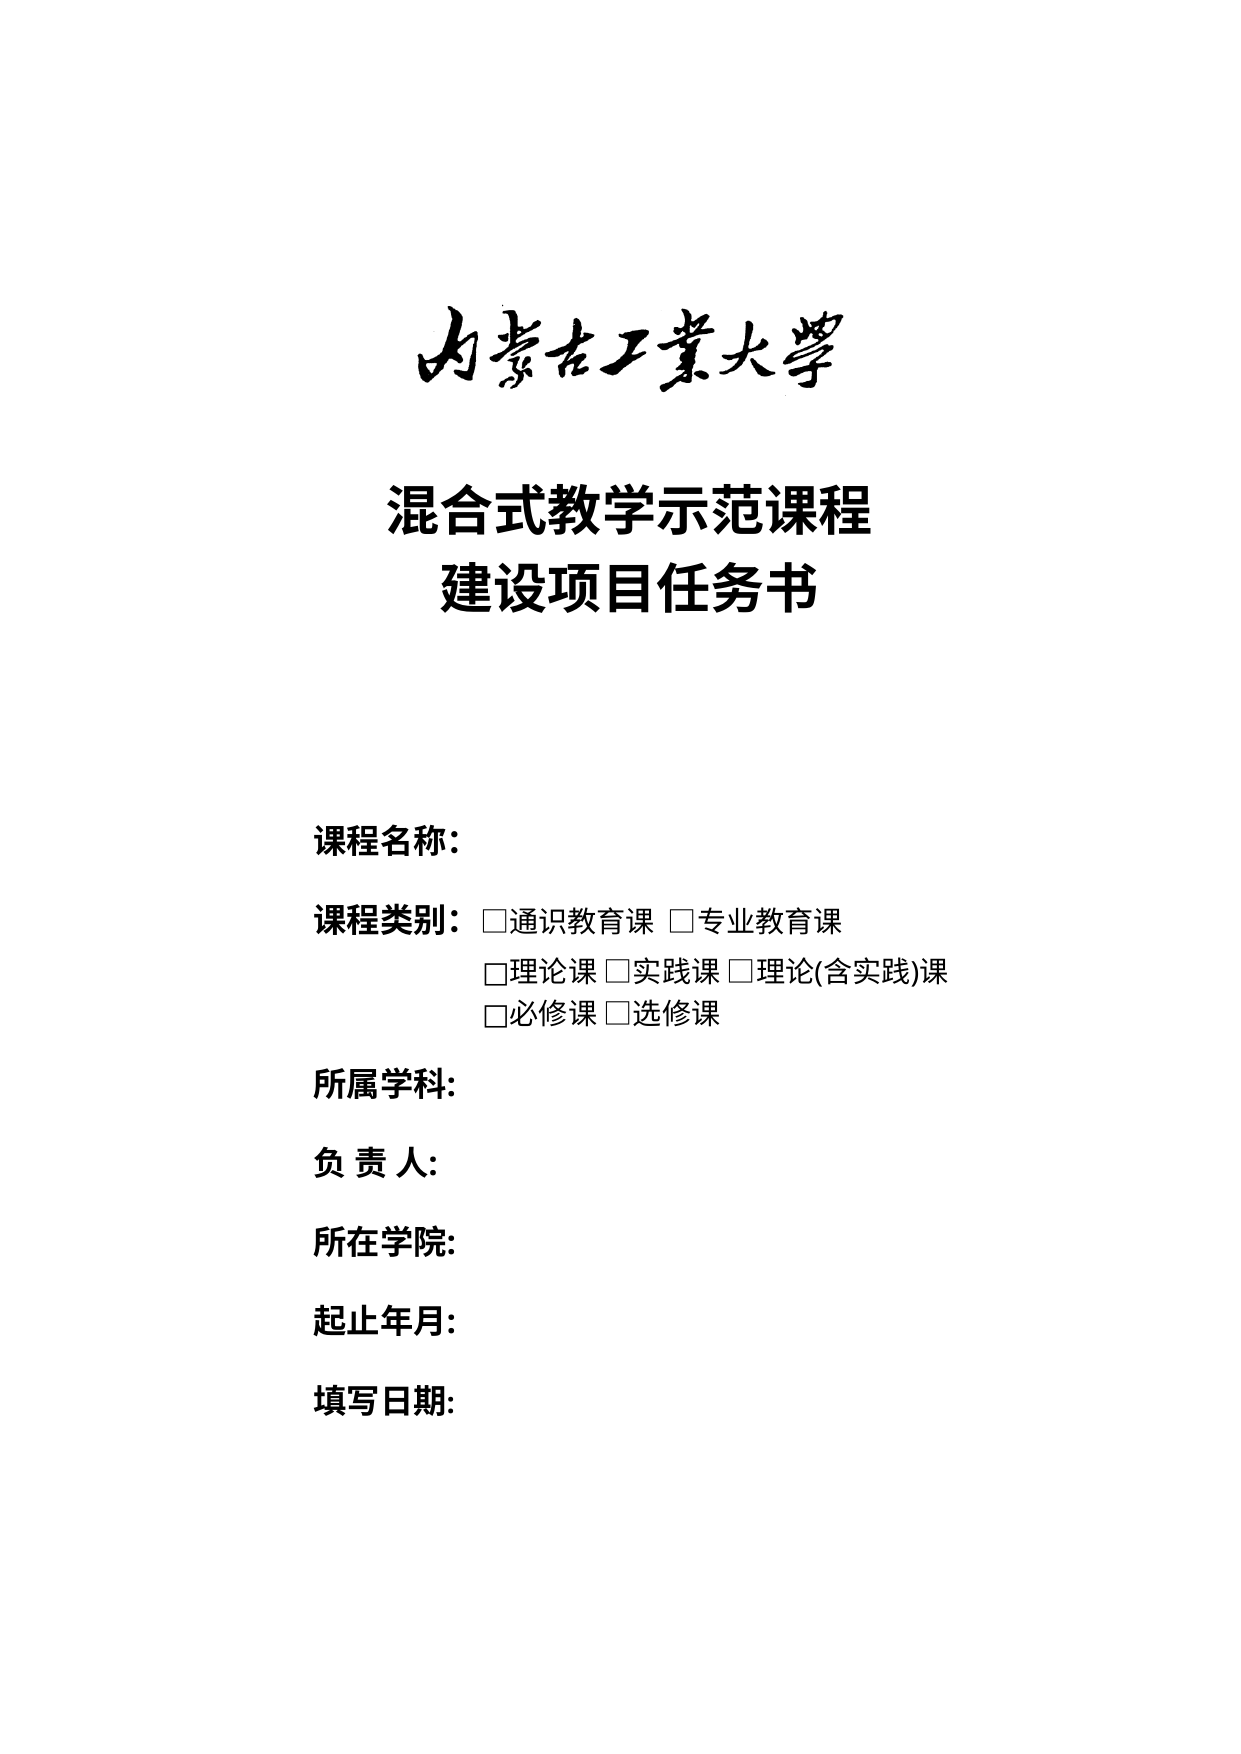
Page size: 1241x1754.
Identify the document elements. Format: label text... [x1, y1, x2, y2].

text □必修课 □选修课 [234, 991, 1092, 1033]
text 所属学科: [165, 1033, 1092, 1112]
text 填写日期: [165, 1350, 1092, 1429]
picture [384, 287, 874, 411]
text 课程名称： [165, 790, 1092, 869]
text 负 责 人: [165, 1112, 1092, 1191]
text 建设项目任务书 [165, 546, 1092, 624]
text 起止年月: [165, 1271, 1092, 1350]
text 课程类别：□通识教育课 □专业教育课 [165, 869, 1092, 948]
text 混合式教学示范课程 [165, 468, 1092, 546]
text □理论课 □实践课 □理论(含实践)课 [234, 948, 1092, 991]
text 所在学院: [165, 1191, 1092, 1271]
